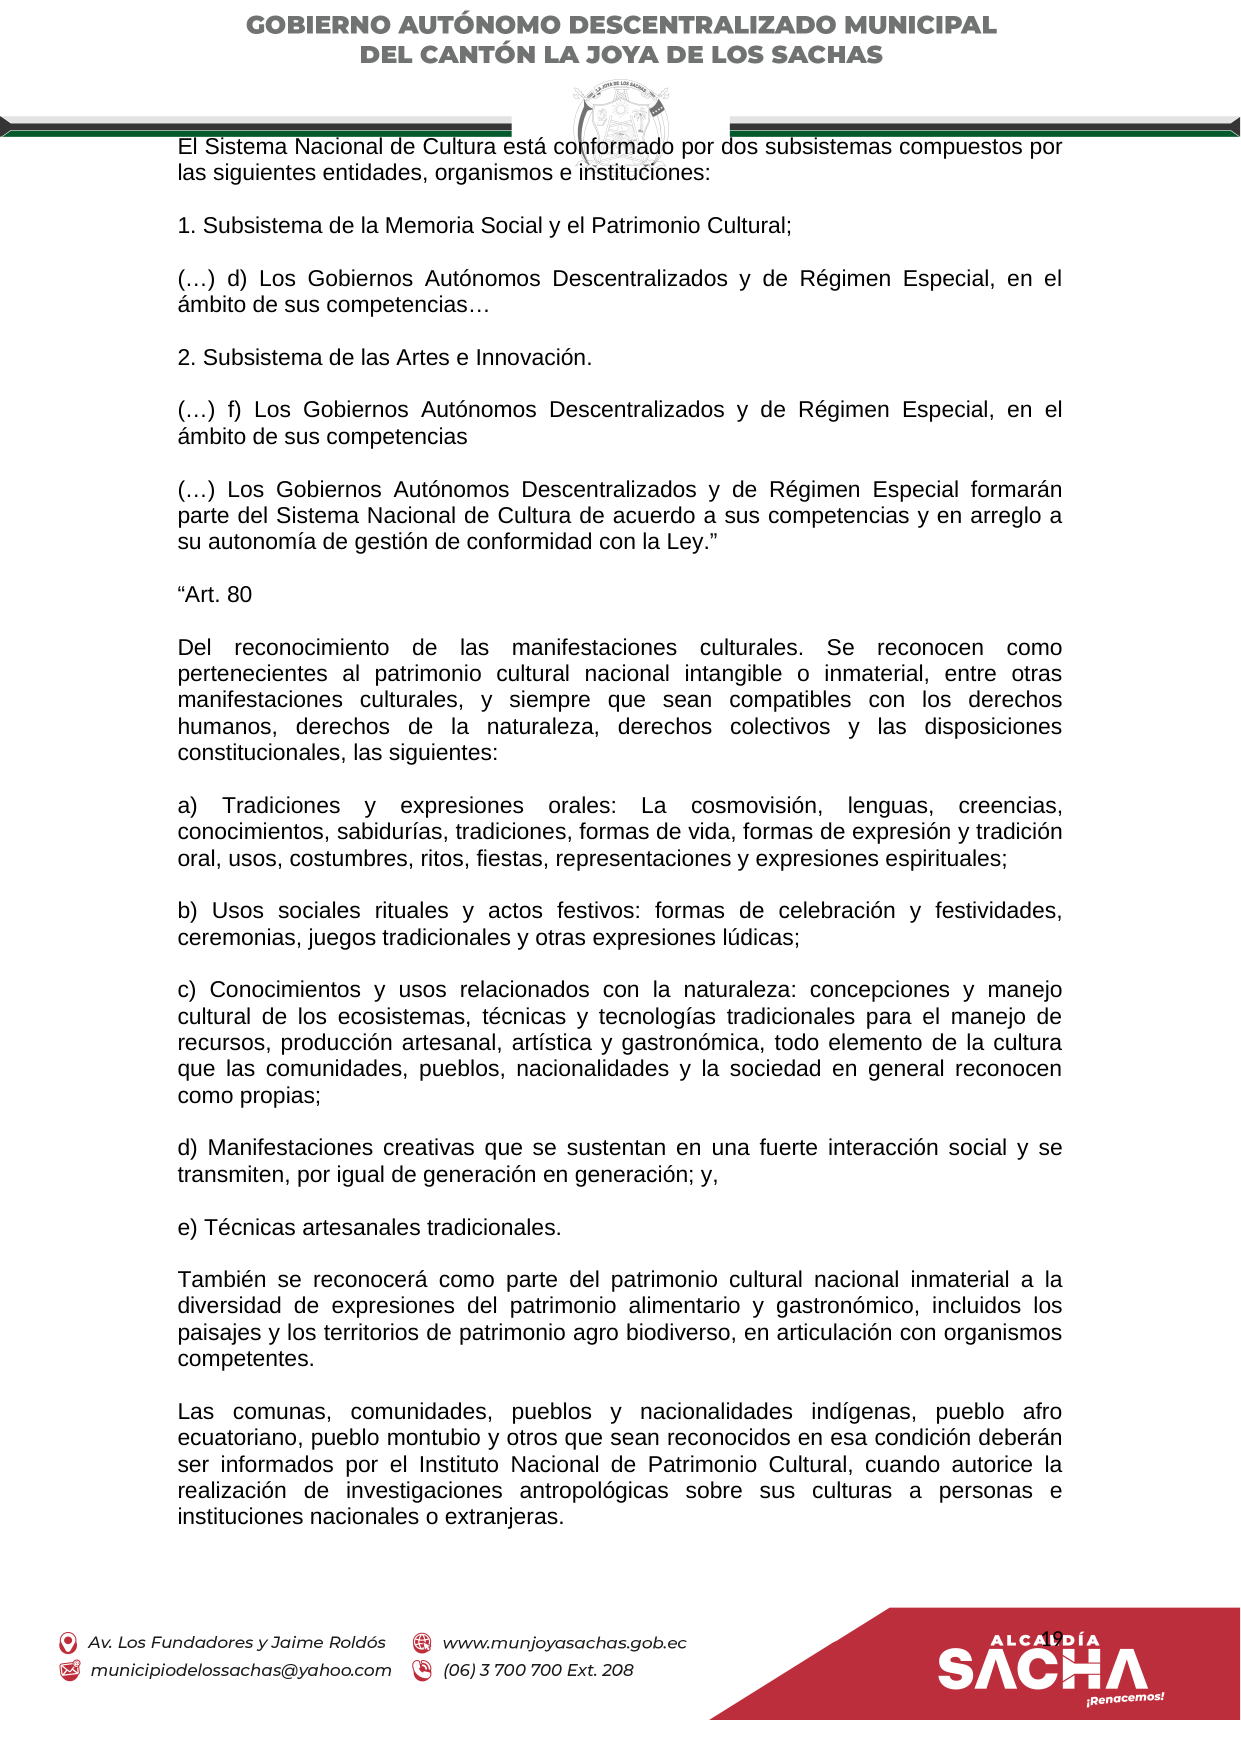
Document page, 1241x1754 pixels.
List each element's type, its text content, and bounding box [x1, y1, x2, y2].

text 2. Subsistema de las Artes e Innovación. [177, 344, 1063, 370]
text “Art. 80 [177, 581, 1063, 607]
text d) Manifestaciones creativas que se sustentan en una fuerte interacción social y se transmiten, por igual de generación en generación; y, [177, 1134, 1063, 1187]
text b) Usos sociales rituales y actos festivos: formas de celebración y festividades, ceremonias, juegos tradicionales y otras expresiones lúdicas; [177, 897, 1063, 950]
text c) Conocimientos y usos relacionados con la naturaleza: concepciones y manejo cultural de los ecosistemas, técnicas y tecnologías tradicionales para el manejo de recursos, producción artesanal, artística y gastronómica, todo elemento de la cultura que las comunidades, pueblos, nacionalidades y la sociedad en general reconocen como propias; [177, 976, 1063, 1108]
text (…) f) Los Gobiernos Autónomos Descentralizados y de Régimen Especial, en el ámbito de sus competencias [177, 396, 1063, 449]
text (…) Los Gobiernos Autónomos Descentralizados y de Régimen Especial formarán parte del Sistema Nacional de Cultura de acuerdo a sus competencias y en arreglo a su autonomía de gestión de conformidad con la Ley.” [177, 476, 1063, 554]
picture [0, 0, 1241, 1721]
text Del reconocimiento de las manifestaciones culturales. Se reconocen como pertenecientes al patrimonio cultural nacional intangible o inmaterial, entre otras manifestaciones culturales, y siempre que sean compatibles con los derechos humanos, derechos de la naturaleza, derechos colectivos y las disposiciones constitucionales, las siguientes: [177, 634, 1063, 765]
text a) Tradiciones y expresiones orales: La cosmovisión, lenguas, creencias, conocimientos, sabidurías, tradiciones, formas de vida, formas de expresión y tradición oral, usos, costumbres, ritos, fiestas, representaciones y expresiones espirituales; [177, 792, 1063, 871]
text El Sistema Nacional de Cultura está conformado por dos subsistemas compuestos por las siguientes entidades, organismos e instituciones: [177, 133, 1063, 186]
text (…) d) Los Gobiernos Autónomos Descentralizados y de Régimen Especial, en el ámbito de sus competencias… [177, 265, 1063, 317]
text e) Técnicas artesanales tradicionales. [177, 1213, 1063, 1240]
text Las comunas, comunidades, pueblos y nacionalidades indígenas, pueblo afro ecuatoriano, pueblo montubio y otros que sean reconocidos en esa condición deberán ser informados por el Instituto Nacional de Patrimonio Cultural, cuando autorice la realización de investigaciones antropológicas sobre sus culturas a personas e instituciones nacionales o extranjeras. [177, 1398, 1063, 1530]
text 1. Subsistema de la Memoria Social y el Patrimonio Cultural; [177, 212, 1063, 238]
text También se reconocerá como parte del patrimonio cultural nacional inmaterial a la diversidad de expresiones del patrimonio alimentario y gastronómico, incluidos los paisajes y los territorios de patrimonio agro biodiverso, en articulación con organismos competentes. [177, 1266, 1063, 1372]
